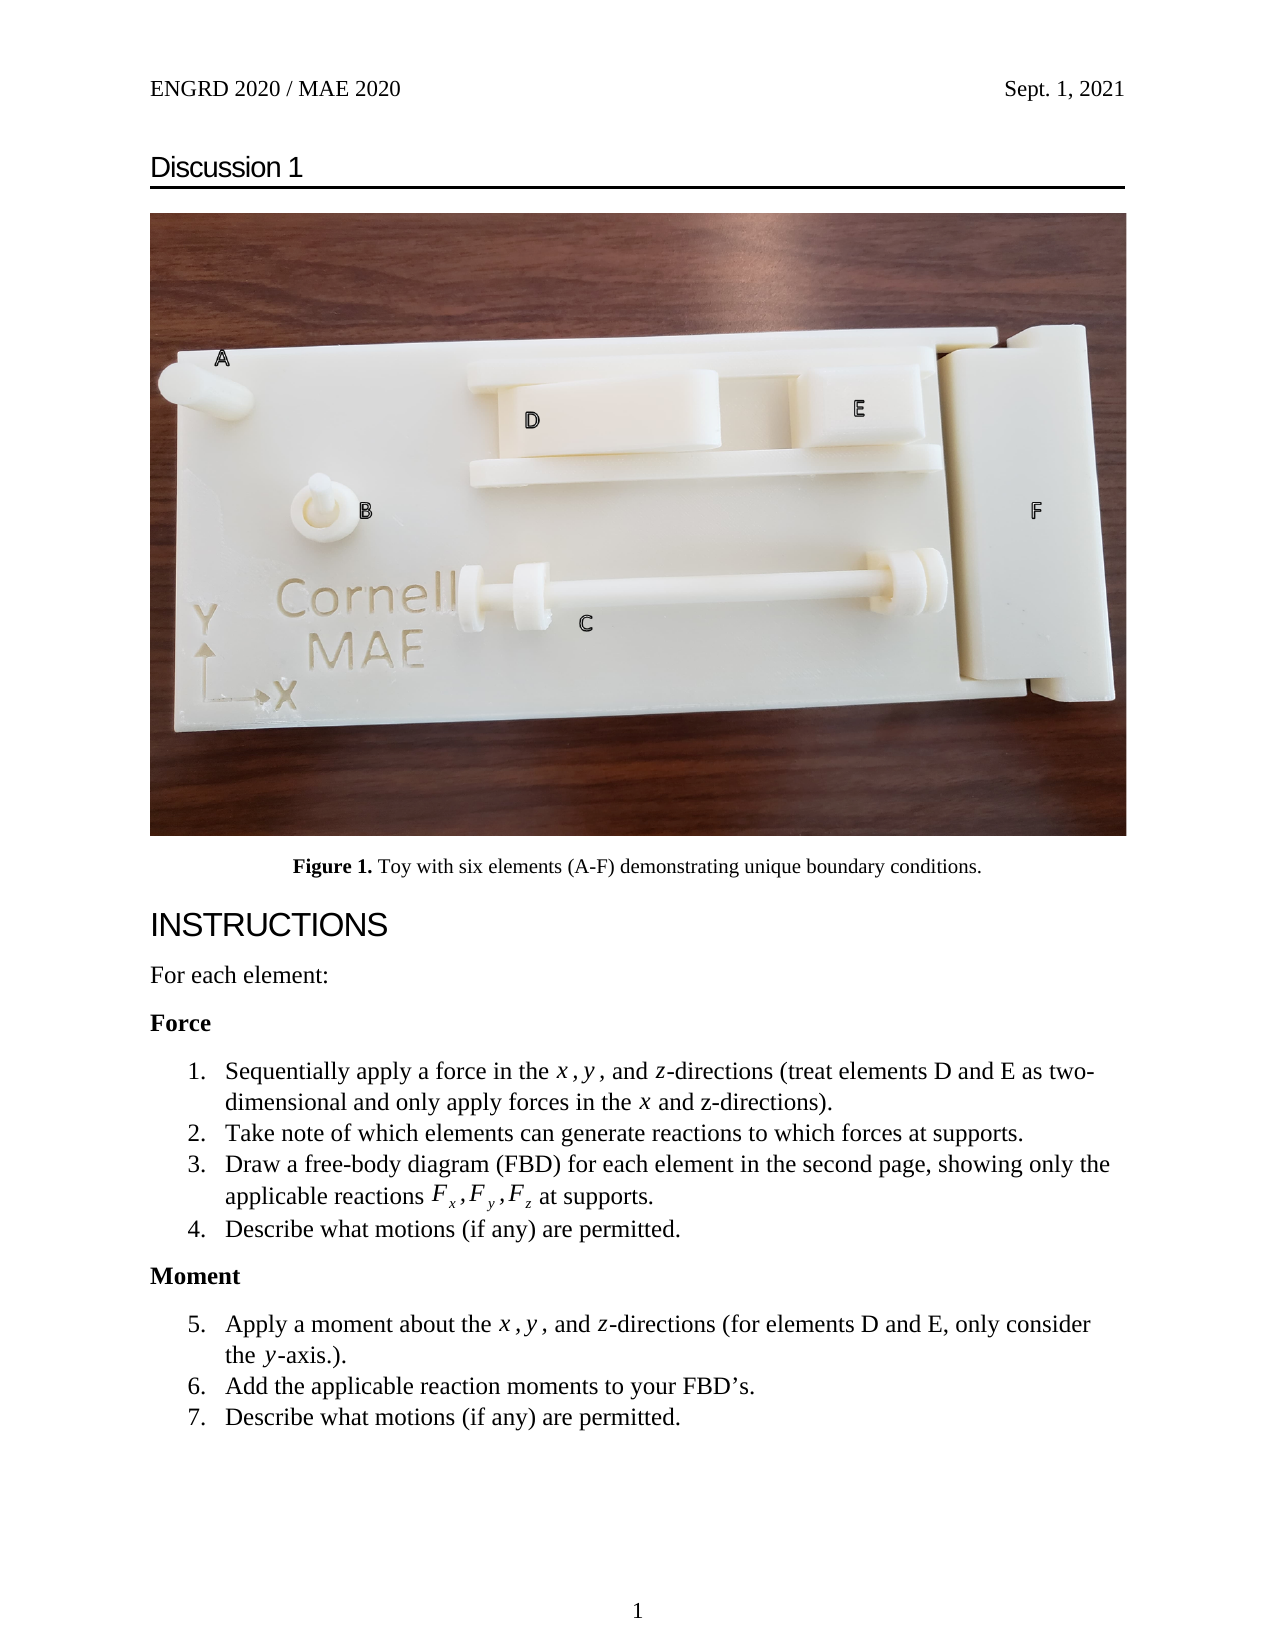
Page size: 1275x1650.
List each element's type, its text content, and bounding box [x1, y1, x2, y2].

list Draw a free-body diagram (FBD) for each element in the second page, showing only the applicable reactions at supports. [187, 1149, 1125, 1211]
text Figure 1. Toy with six elements (A-F) demonstrating unique boundary conditions. [150, 854, 1125, 878]
picture [150, 213, 1127, 836]
list Describe what motions (if any) are permitted. [187, 1402, 1125, 1431]
list Add the applicable reaction moments to your FBD’s. [187, 1371, 1125, 1400]
text For each element: [150, 960, 1125, 989]
list Take note of which elements can generate reactions to which forces at supports. [187, 1118, 1125, 1147]
text Force [150, 1008, 1125, 1037]
list Sequentially apply a force in the and -directions (treat elements D and E as two-dimensional and only apply forces in the and z-directions). [187, 1056, 1125, 1116]
list Describe what motions (if any) are permitted. [187, 1214, 1125, 1242]
list Apply a moment about the and -directions (for elements D and E, only consider the -axis.). [187, 1309, 1125, 1369]
text Moment [150, 1261, 1125, 1290]
subtitle Instructions [150, 905, 1125, 944]
title Discussion 1 [150, 150, 1125, 186]
